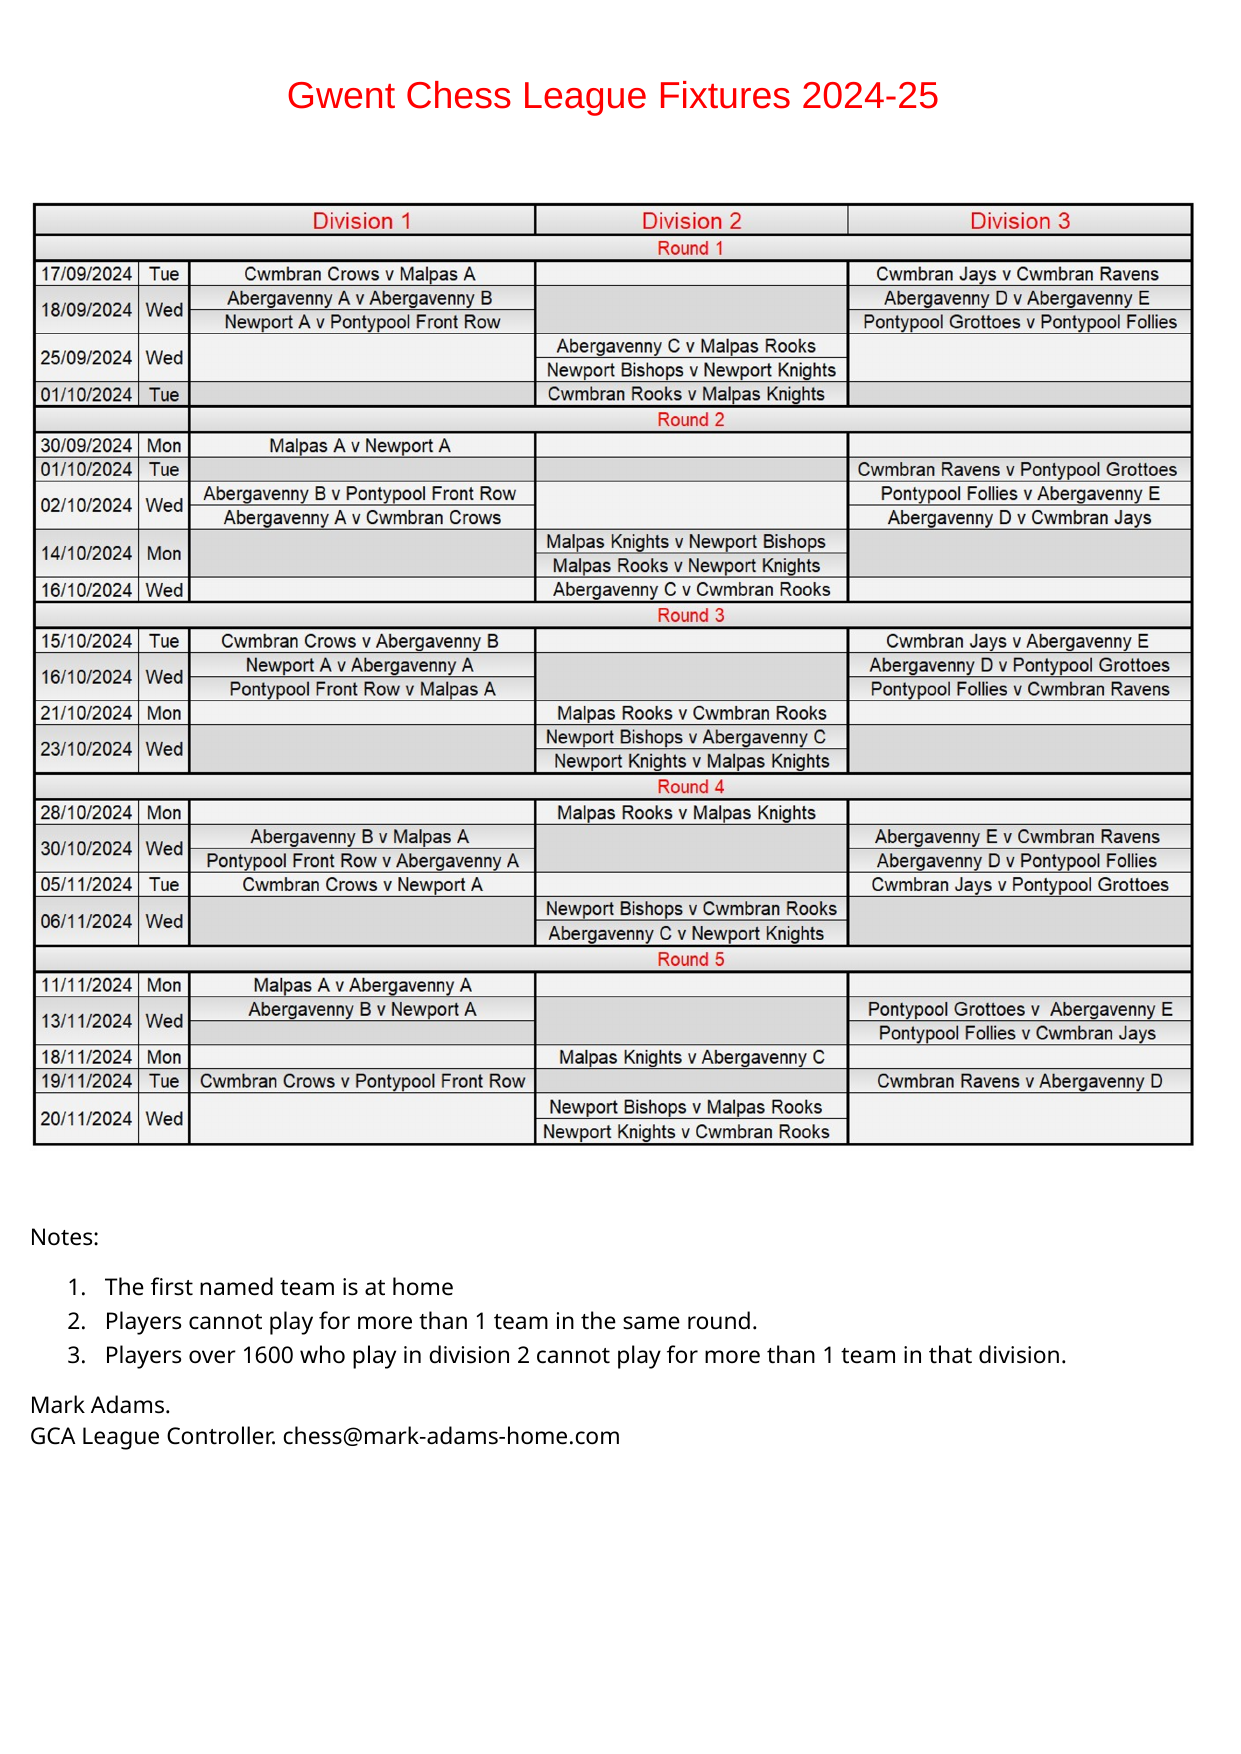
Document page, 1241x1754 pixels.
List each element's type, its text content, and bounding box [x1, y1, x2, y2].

text Notes: [29, 1221, 1196, 1252]
list The first named team is at home [67, 1271, 1196, 1302]
picture [29, 200, 1196, 1151]
text GCA League Controller. chess@mark-adams-home.com [29, 1420, 1196, 1451]
list Players over 1600 who play in division 2 cannot play for more than 1 team in that division. [67, 1338, 1196, 1370]
list Players cannot play for more than 1 team in the same round. [67, 1305, 1196, 1336]
text Mark Adams. [29, 1389, 1196, 1420]
